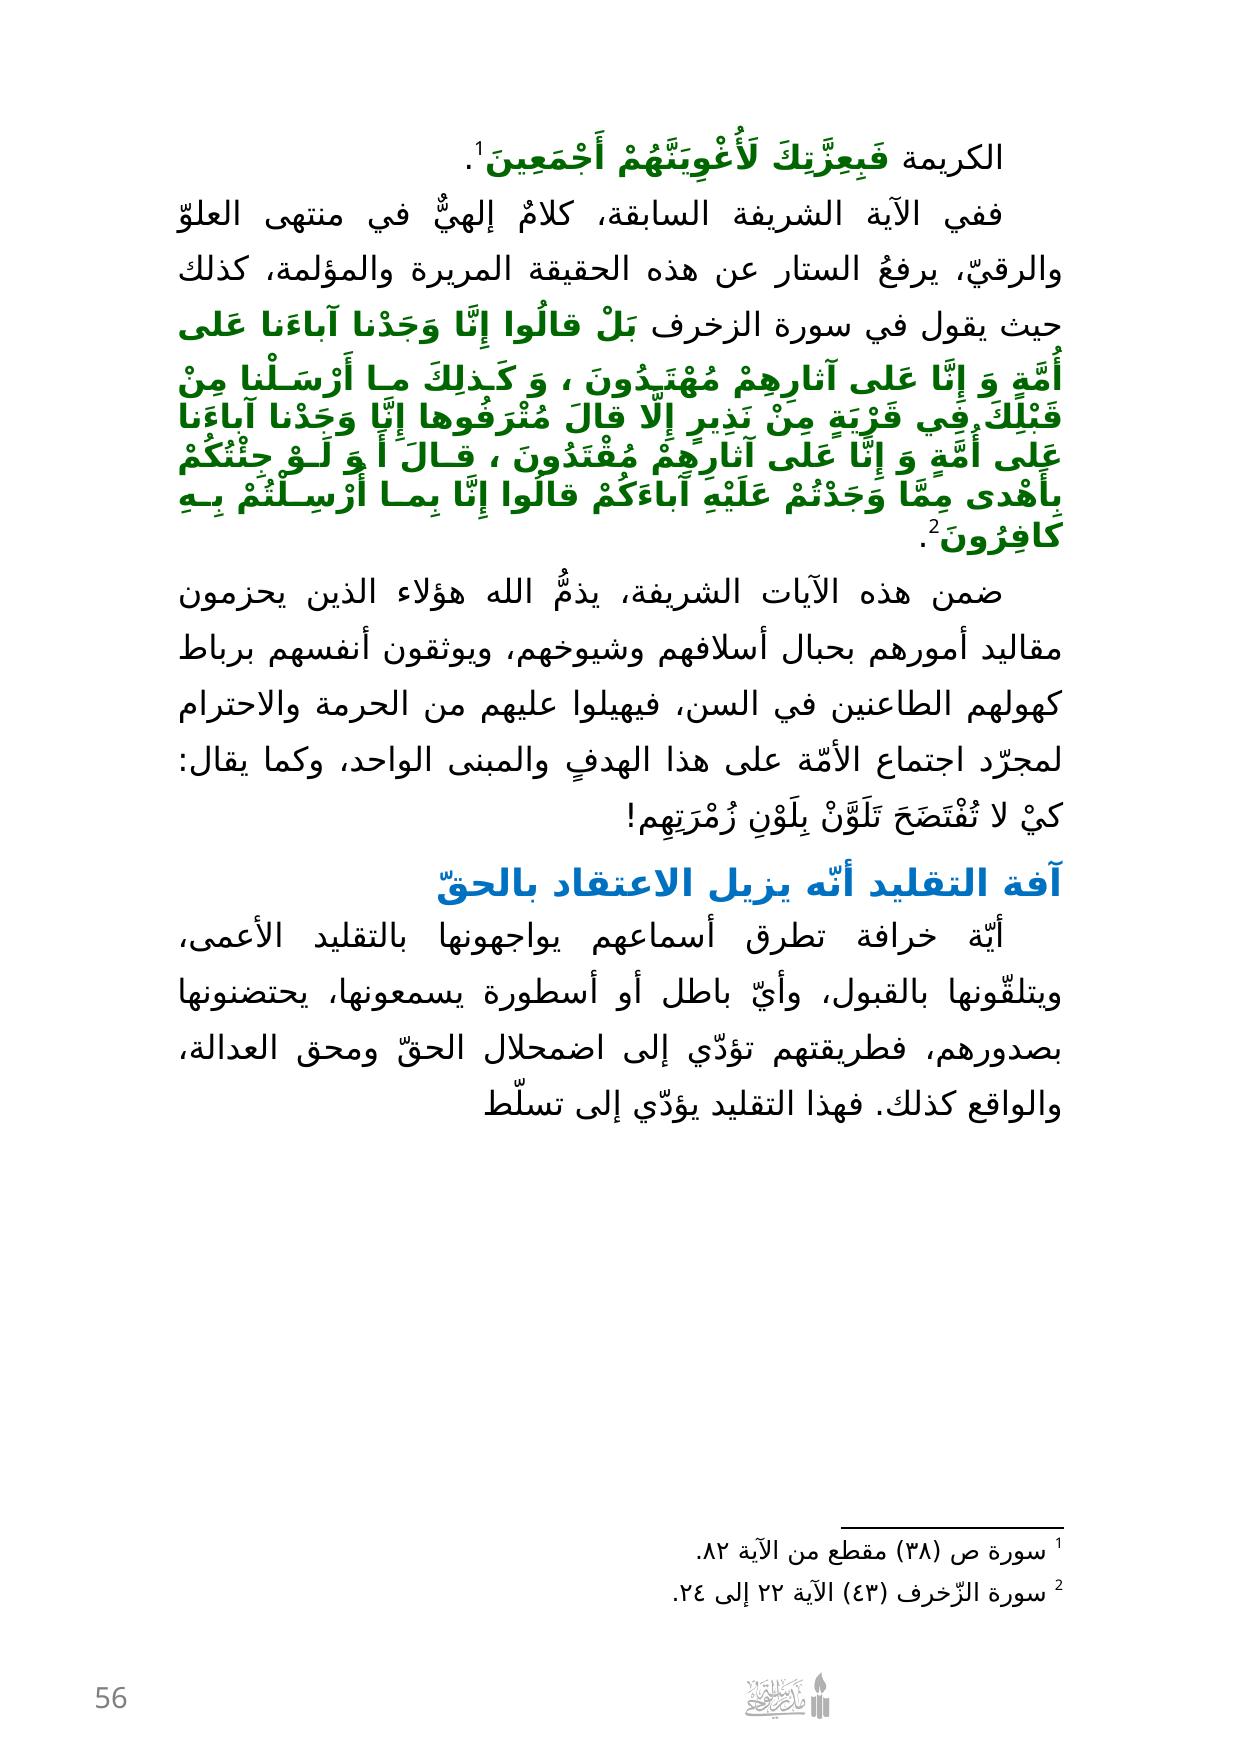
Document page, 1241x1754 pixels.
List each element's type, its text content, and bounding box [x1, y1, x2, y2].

text ضمن هذه الآيات الشريفة، يذمُّ الله هؤلاء الذين يحزمون مقاليد أمورهم بحبال أسلافهم وشيوخهم، ويوثقون أنفسهم برباط كهولهم الطاعنين في السن، فيهيلوا عليهم من الحرمة والاحترام لمجرّد اجتماع الأمّة على هذا الهدفٍ والمبنى الواحد، وكما يقال: كيْ لا تُفْتَضَحَ تَلَوَّنْ بِلَوْنِ زُمْرَتِهِم! [177, 570, 1063, 849]
text الكريمة فَبِعِزَّتِكَ لَأُغْوِيَنَّهُمْ أَجْمَعِينَ‏. [177, 136, 1063, 192]
text ففي الآية الشريفة السابقة، كلامٌ إلهيٌّ في منتهى العلوّ والرقيّ، يرفعُ الستار عن هذه الحقيقة المريرة والمؤلمة، كذلك حيث يقول في سورة الزخرف‏ بَلْ قالُوا إِنَّا وَجَدْنا آباءَنا عَلى‏ أُمَّةٍ وَ إِنَّا عَلى‏ آثارِهِمْ مُهْتَدُونَ ، وَ كَذلِكَ ما أَرْسَلْنا مِنْ قَبْلِكَ فِي قَرْيَةٍ مِنْ نَذِيرٍ إِلَّا قالَ مُتْرَفُوها إِنَّا وَجَدْنا آباءَنا عَلى‏ أُمَّةٍ وَ إِنَّا عَلى‏ آثارِهِمْ مُقْتَدُونَ ، قالَ أَ وَ لَوْ جِئْتُكُمْ بِأَهْدى‏ مِمَّا وَجَدْتُمْ عَلَيْهِ آباءَكُمْ قالُوا إِنَّا بِما أُرْسِلْتُمْ بِهِ كافِرُونَ‏. [177, 192, 1063, 570]
text أيّة خرافة تطرق أسماعهم يواجهونها بالتقليد الأعمى، ويتلقّونها بالقبول، وأيّ باطل أو أسطورة يسمعونها، يحتضنونها بصدورهم، فطريقتهم تؤدّي إلى اضمحلال الحقّ ومحق العدالة، والواقع كذلك. فهذا التقليد يؤدّي إلى تسلّط [177, 914, 1063, 1138]
title آفة التقليد أنّه يزيل الاعتقاد بالحقّ‏ [177, 862, 1063, 906]
picture [745, 1672, 830, 1719]
